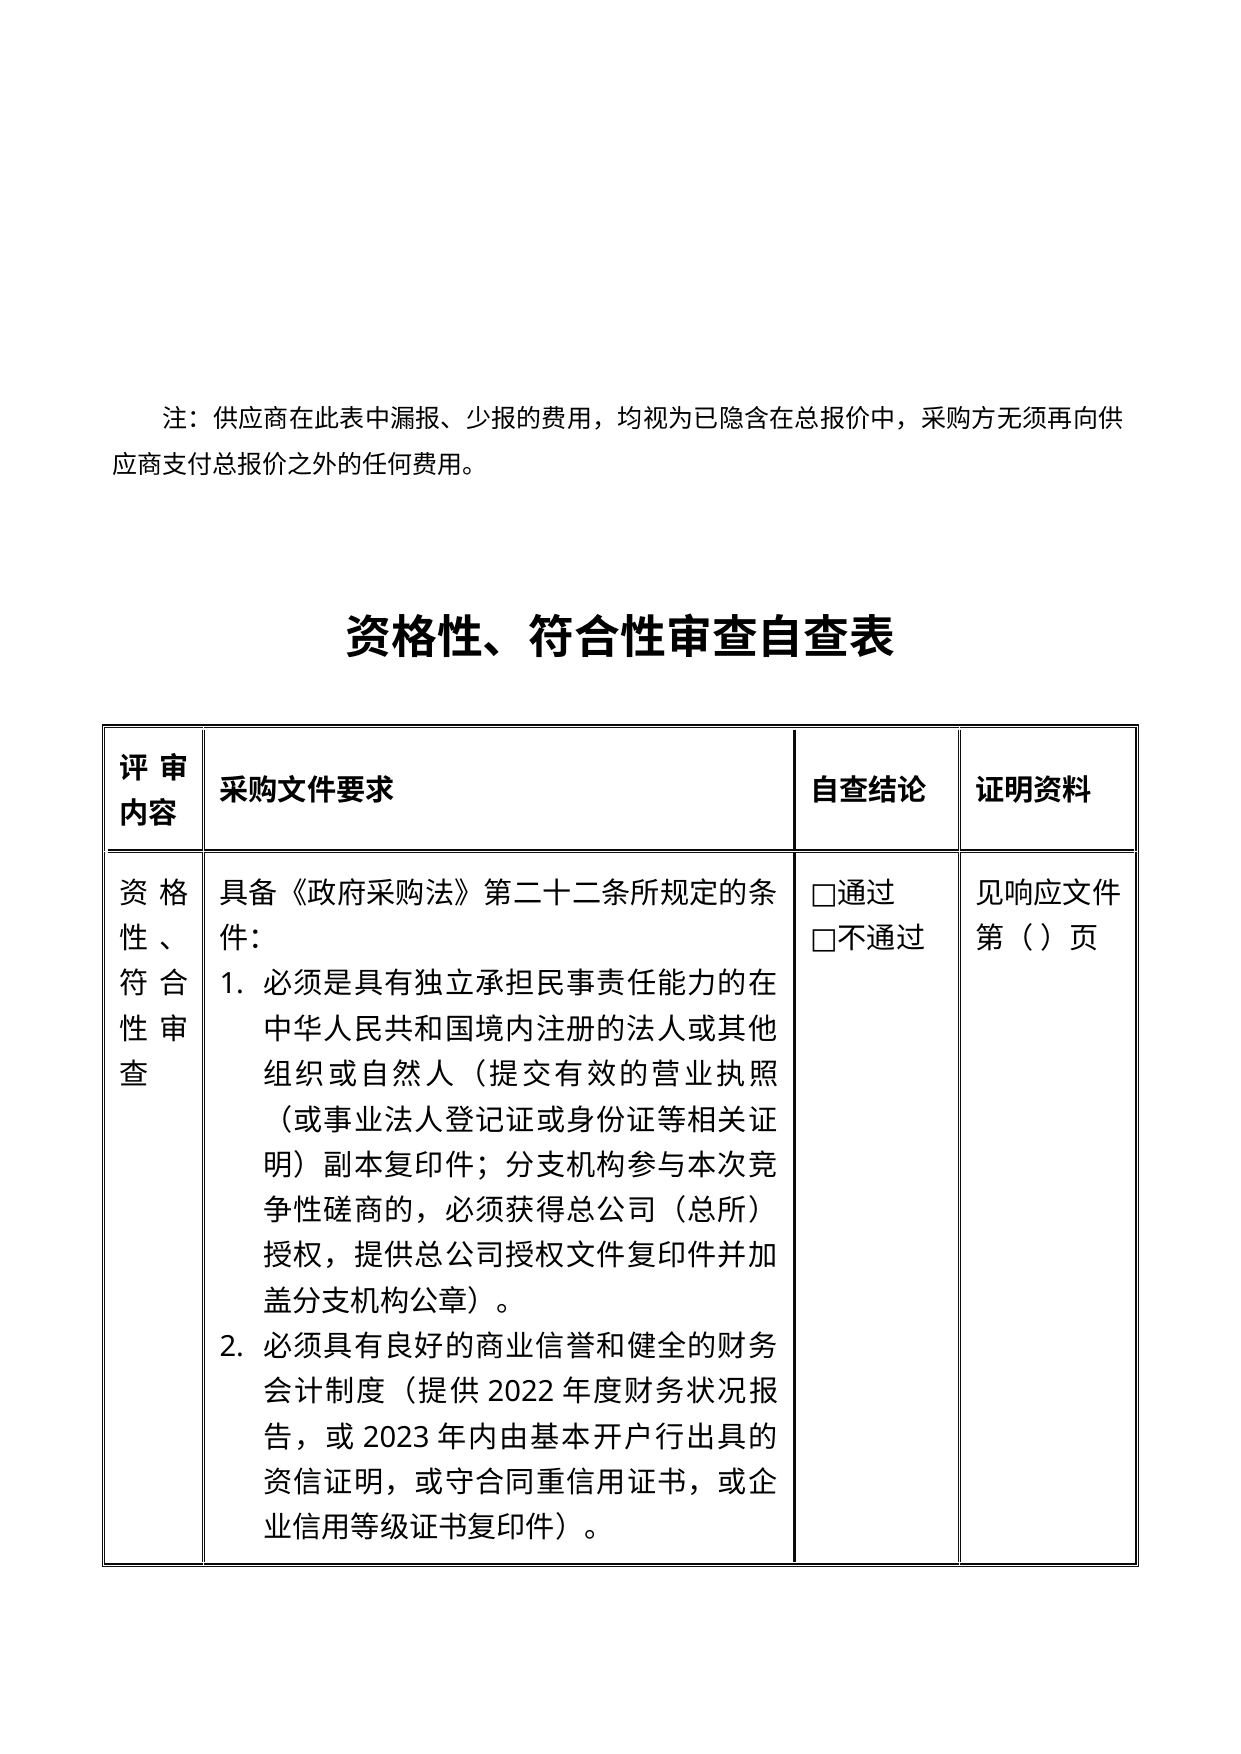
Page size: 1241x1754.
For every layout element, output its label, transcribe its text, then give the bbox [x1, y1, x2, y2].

table_header 自查结论 [794, 728, 959, 849]
table_cell 见响应文件第（ ）页 [960, 849, 1136, 1563]
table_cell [204, 853, 794, 1563]
text 注：供应商在此表中漏报、少报的费用，均视为已隐含在总报价中，采购方无须再向供应商支付总报价之外的任何费用。 [112, 394, 1128, 485]
table_cell 资格性、符合性审查 [105, 849, 204, 1563]
table_header 采购文件要求 [204, 728, 794, 849]
table_cell □通过 □不通过 [794, 853, 959, 1563]
table_header 证明资料 [960, 728, 1135, 849]
table_header 评审内容 [105, 728, 204, 849]
text 资格性、符合性审查自查表 [112, 588, 1128, 679]
